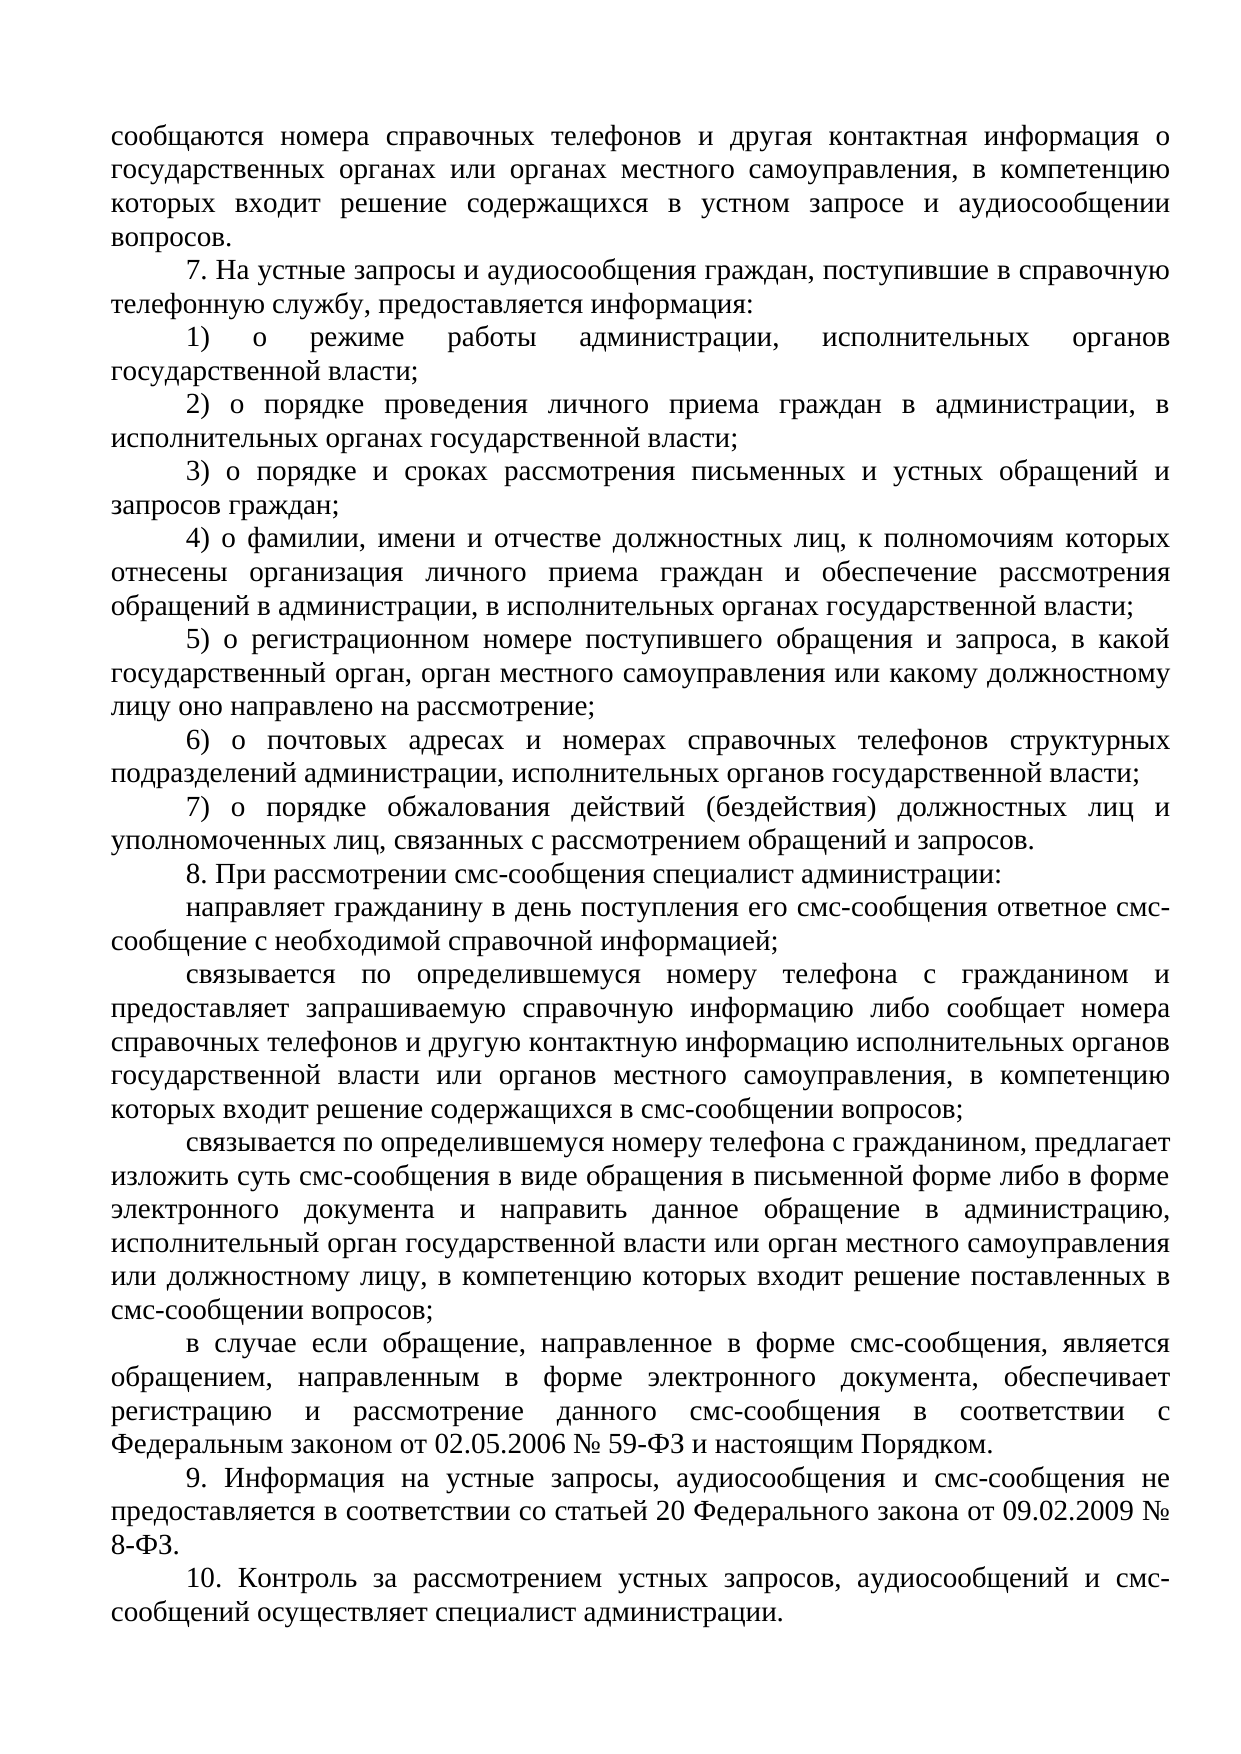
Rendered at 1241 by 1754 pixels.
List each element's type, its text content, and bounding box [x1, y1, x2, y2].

text 8. При рассмотрении смс-сообщения специалист администрации: [111, 856, 1171, 889]
text 6) о почтовых адресах и номерах справочных телефонов структурных подразделений администрации, исполнительных органов государственной власти; [111, 722, 1171, 789]
text в случае если обращение, направленное в форме смс-сообщения, является обращением, направленным в форме электронного документа, обеспечивает регистрацию и рассмотрение данного смс-сообщения в соответствии с Федеральным законом от 02.05.2006 № 59-ФЗ и настоящим Порядком. [111, 1326, 1171, 1460]
text 7. На устные запросы и аудиосообщения граждан, поступившие в справочную телефонную службу, предоставляется информация: [111, 252, 1171, 319]
text 5) о регистрационном номере поступившего обращения и запроса, в какой государственный орган, орган местного самоуправления или какому должностному лицу оно направлено на рассмотрение; [111, 621, 1171, 722]
text 2) о порядке проведения личного приема граждан в администрации, в исполнительных органах государственной власти; [111, 386, 1171, 453]
text 3) о порядке и сроках рассмотрения письменных и устных обращений и запросов граждан; [111, 453, 1171, 521]
text 4) о фамилии, имени и отчестве должностных лиц, к полномочиям которых отнесены организация личного приема граждан и обеспечение рассмотрения обращений в администрации, в исполнительных органах государственной власти; [111, 521, 1171, 621]
text 7) о порядке обжалования действий (бездействия) должностных лиц и уполномоченных лиц, связанных с рассмотрением обращений и запросов. [111, 789, 1171, 856]
text связывается по определившемуся номеру телефона с гражданином и предоставляет запрашиваемую справочную информацию либо сообщает номера справочных телефонов и другую контактную информацию исполнительных органов государственной власти или органов местного самоуправления, в компетенцию которых входит решение содержащихся в смс-сообщении вопросов; [111, 957, 1171, 1124]
text направляет гражданину в день поступления его смс-сообщения ответное смс-сообщение с необходимой справочной информацией; [111, 889, 1171, 957]
text 10. Контроль за рассмотрением устных запросов, аудиосообщений и смс-сообщений осуществляет специалист администрации. [111, 1560, 1171, 1627]
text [111, 118, 1171, 252]
text 9. Информация на устные запросы, аудиосообщения и смс-сообщения не предоставляется в соответствии со статьей 20 Федерального закона от 09.02.2009 № 8-ФЗ. [111, 1460, 1171, 1560]
text 1) о режиме работы администрации, исполнительных органов государственной власти; [111, 319, 1171, 386]
text связывается по определившемуся номеру телефона с гражданином, предлагает изложить суть смс-сообщения в виде обращения в письменной форме либо в форме электронного документа и направить данное обращение в администрацию, исполнительный орган государственной власти или орган местного самоуправления или должностному лицу, в компетенцию которых входит решение поставленных в смс-сообщении вопросов; [111, 1124, 1171, 1326]
